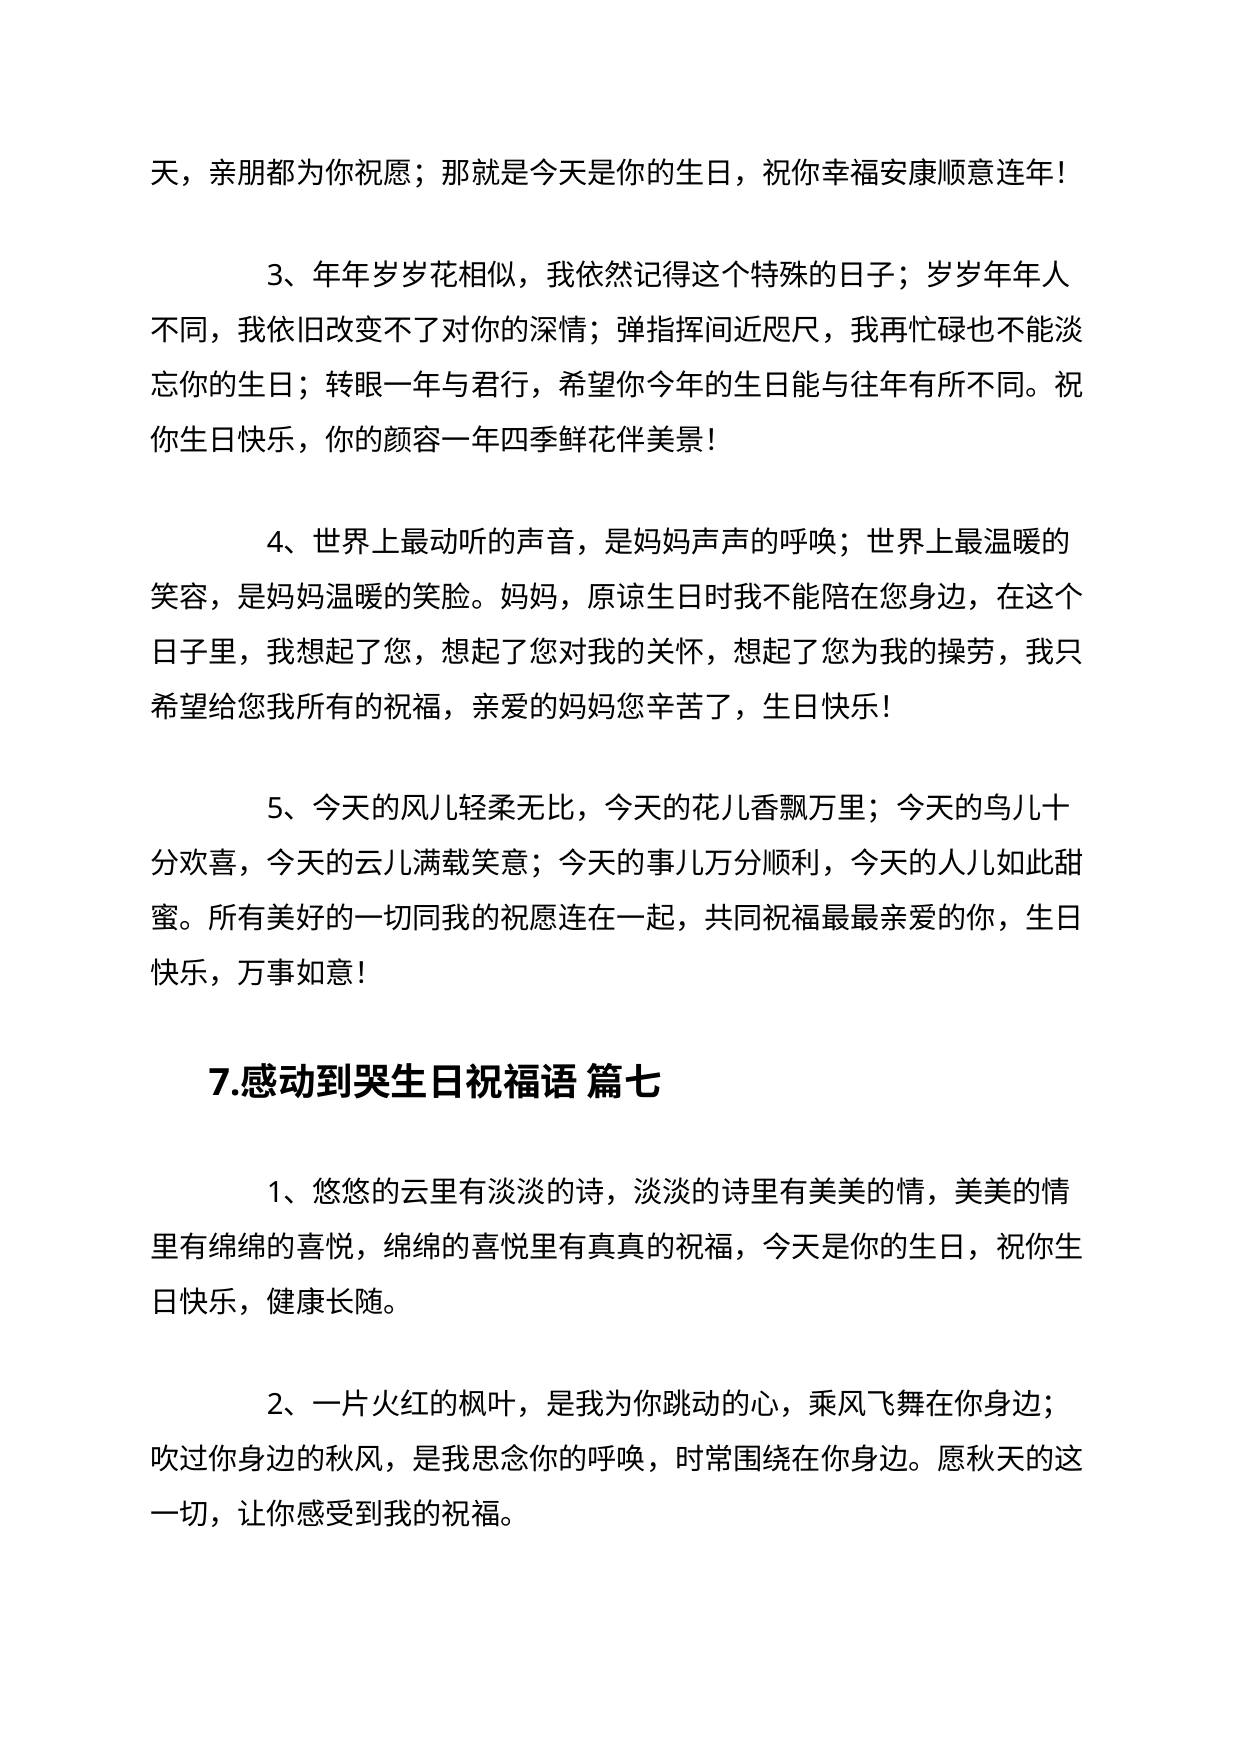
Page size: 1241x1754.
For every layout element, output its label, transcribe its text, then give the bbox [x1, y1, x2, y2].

text 5、今天的风儿轻柔无比，今天的花儿香飘万里；今天的鸟儿十分欢喜，今天的云儿满载笑意；今天的事儿万分顺利，今天的人儿如此甜蜜。所有美好的一切同我的祝愿连在一起，共同祝福最最亲爱的你，生日快乐，万事如意！ [150, 785, 1090, 992]
text 4、世界上最动听的声音，是妈妈声声的呼唤；世界上最温暖的笑容，是妈妈温暖的笑脸。妈妈，原谅生日时我不能陪在您身边，在这个日子里，我想起了您，想起了您对我的关怀，想起了您为我的操劳，我只希望给您我所有的祝福，亲爱的妈妈您辛苦了，生日快乐！ [150, 518, 1090, 725]
text 2、一片火红的枫叶，是我为你跳动的心，乘风飞舞在你身边；吹过你身边的秋风，是我思念你的呼唤，时常围绕在你身边。愿秋天的这一切，让你感受到我的祝福。 [150, 1381, 1090, 1533]
text 7.感动到哭生日祝福语 篇七 [150, 1051, 1090, 1106]
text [150, 150, 1090, 192]
text 3、年年岁岁花相似，我依然记得这个特殊的日子；岁岁年年人不同，我依旧改变不了对你的深情；弹指挥间近咫尺，我再忙碌也不能淡忘你的生日；转眼一年与君行，希望你今年的生日能与往年有所不同。祝你生日快乐，你的颜容一年四季鲜花伴美景！ [150, 252, 1090, 459]
text 1、悠悠的云里有淡淡的诗，淡淡的诗里有美美的情，美美的情里有绵绵的喜悦，绵绵的喜悦里有真真的祝福，今天是你的生日，祝你生日快乐，健康长随。 [150, 1169, 1090, 1321]
